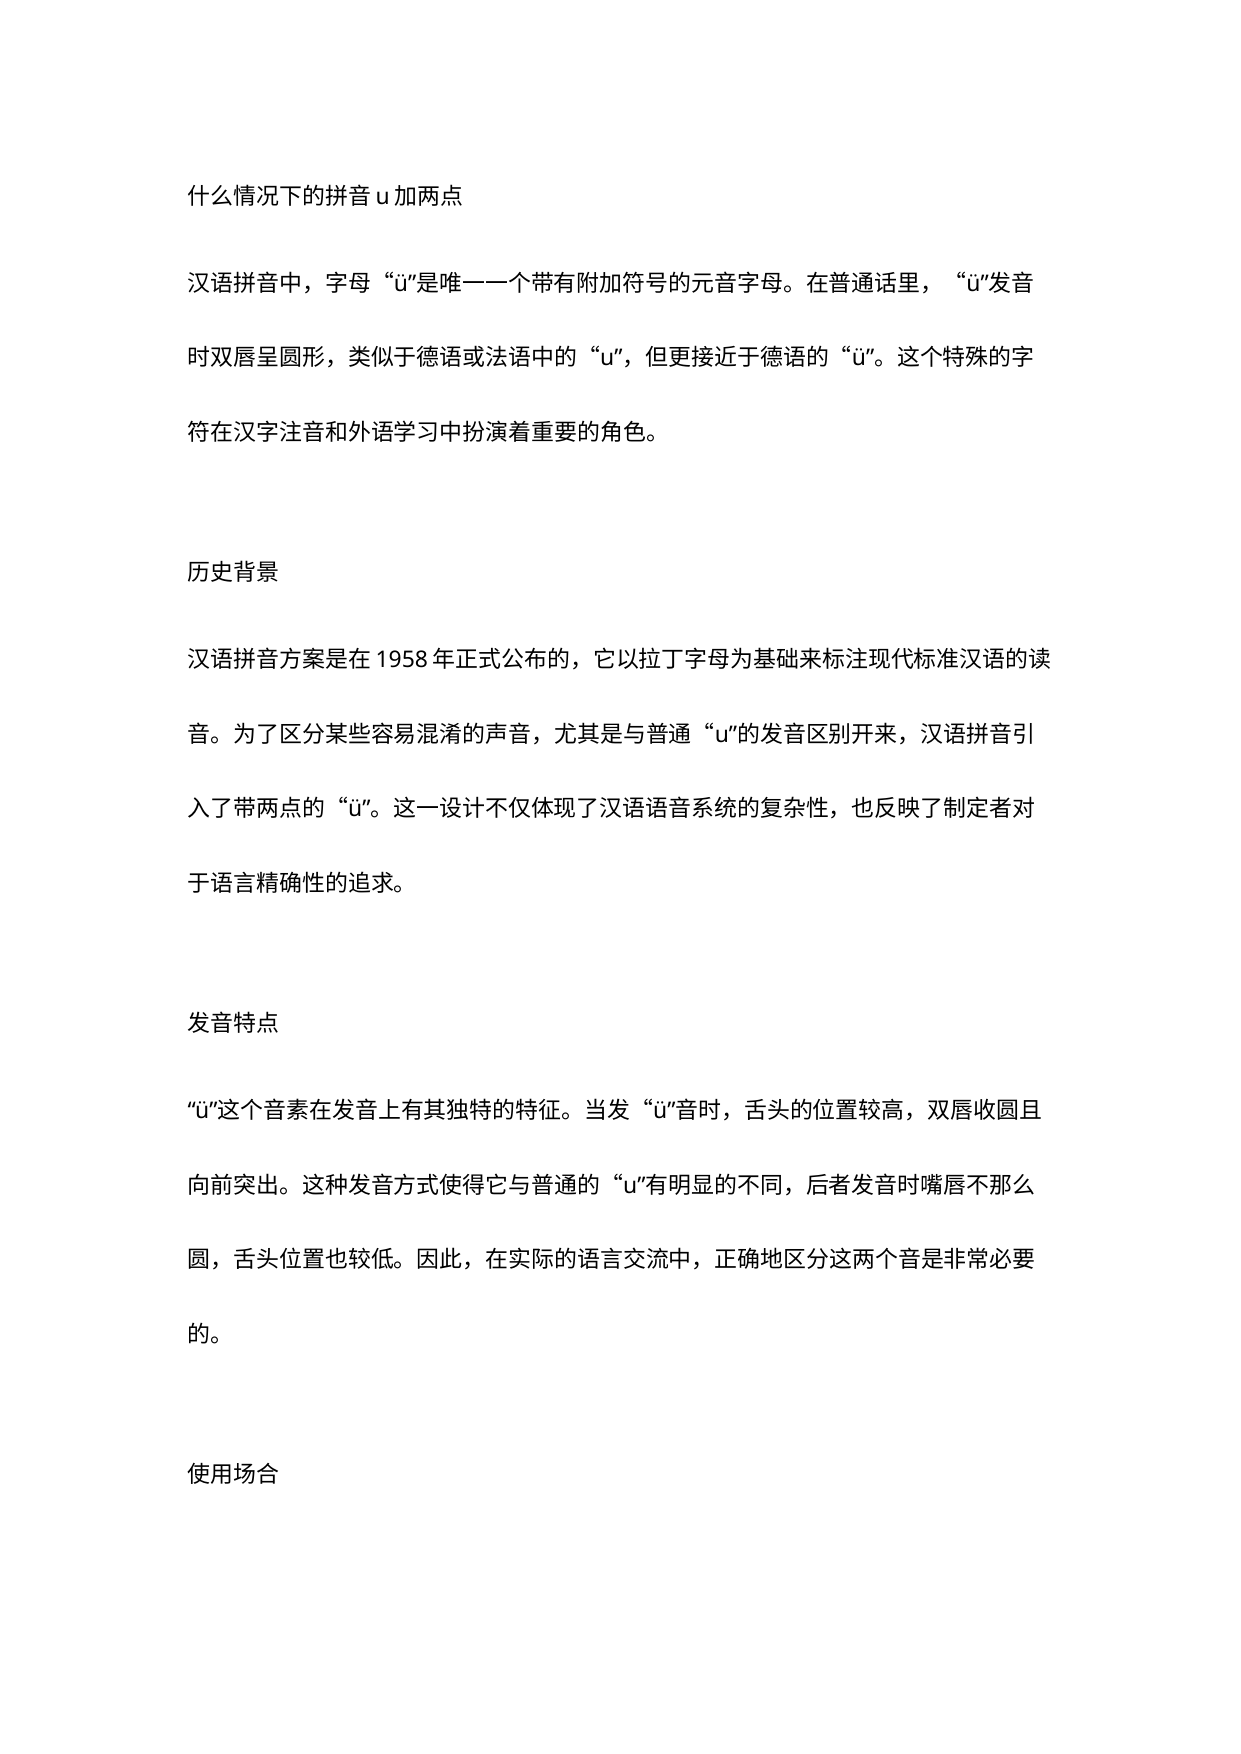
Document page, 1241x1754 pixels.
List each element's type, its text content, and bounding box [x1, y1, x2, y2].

text 发音特点 [187, 989, 1053, 1054]
text 历史背景 [187, 538, 1053, 603]
text 汉语拼音中，字母“ü”是唯一一个带有附加符号的元音字母。在普通话里，“ü”发音时双唇呈圆形，类似于德语或法语中的“u”，但更接近于德语的“ü”。这个特殊的字符在汉字注音和外语学习中扮演着重要的角色。 [187, 249, 1053, 463]
text 汉语拼音方案是在1958年正式公布的，它以拉丁字母为基础来标注现代标准汉语的读音。为了区分某些容易混淆的声音，尤其是与普通“u”的发音区别开来，汉语拼音引入了带两点的“ü”。这一设计不仅体现了汉语语音系统的复杂性，也反映了制定者对于语言精确性的追求。 [187, 625, 1053, 914]
text 使用场合 [187, 1441, 1053, 1506]
text “ü”这个音素在发音上有其独特的特征。当发“ü”音时，舌头的位置较高，双唇收圆且向前突出。这种发音方式使得它与普通的“u”有明显的不同，后者发音时嘴唇不那么圆，舌头位置也较低。因此，在实际的语言交流中，正确地区分这两个音是非常必要的。 [187, 1076, 1053, 1365]
text 什么情况下的拼音u加两点 [187, 162, 1053, 227]
